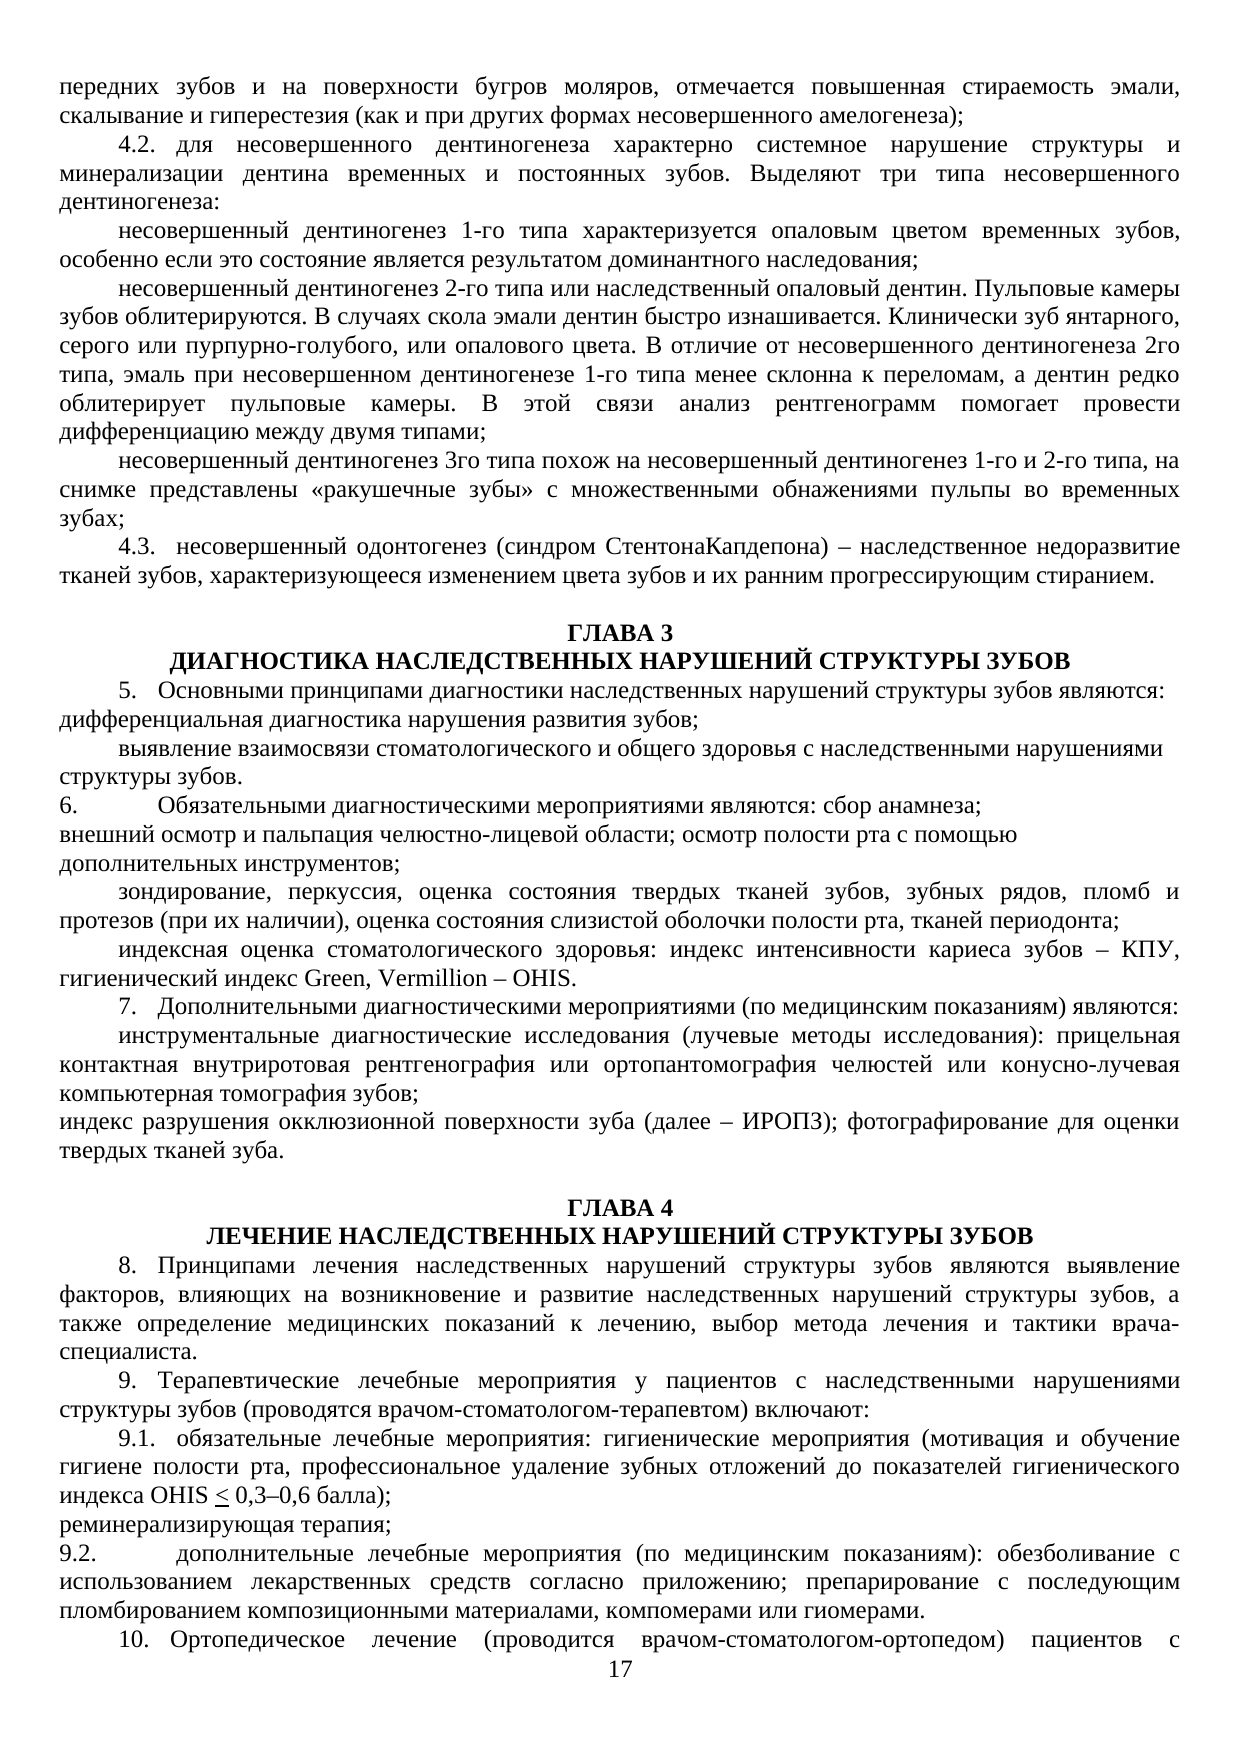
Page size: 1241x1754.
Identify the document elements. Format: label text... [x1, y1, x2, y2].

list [59, 1624, 1181, 1653]
list Принципами лечения наследственных нарушений структуры зубов являются выявление факторов, влияющих на возникновение и развитие наследственных нарушений структуры зубов, а также определение медицинских показаний к лечению, выбор метода лечения и тактики врача-специалиста. [59, 1250, 1181, 1365]
list для несовершенного дентиногенеза характерно системное нарушение структуры и минерализации дентина временных и постоянных зубов. Выделяют три типа несовершенного дентиногенеза: [59, 129, 1181, 215]
text индекс разрушения окклюзионной поверхности зуба (далее – ИРОПЗ); фотографирование для оценки твердых тканей зуба. [59, 1106, 1181, 1164]
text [59, 71, 1181, 129]
list дополнительные лечебные мероприятия (по медицинским показаниям): обезболивание с использованием лекарственных средств согласно приложению; препарирование с последующим пломбированием композиционными материалами, компомерами или гиомерами. [59, 1538, 1181, 1624]
text выявление взаимосвязи стоматологического и общего здоровья с наследственными нарушениями структуры зубов. [59, 733, 1181, 790]
list Терапевтические лечебные мероприятия у пациентов с наследственными нарушениями структуры зубов (проводятся врачом-стоматологом-терапевтом) включают: [59, 1365, 1181, 1423]
text несовершенный дентиногенез 3го типа похож на несовершенный дентиногенез 1-го и 2-го типа, на снимке представлены «ракушечные зубы» с множественными обнажениями пульпы во временных зубах; [59, 445, 1181, 531]
text дифференциальная диагностика нарушения развития зубов; [59, 704, 1181, 733]
text несовершенный дентиногенез 1-го типа характеризуется опаловым цветом временных зубов, особенно если это состояние является результатом доминантного наследования; [59, 215, 1181, 273]
subtitle ГЛАВА 3 [59, 618, 1181, 646]
text инструментальные диагностические исследования (лучевые методы исследования): прицельная контактная внутриротовая рентгенография или ортопантомография челюстей или конусно-лучевая компьютерная томография зубов; [59, 1020, 1181, 1106]
list обязательные лечебные мероприятия: гигиенические мероприятия (мотивация и обучение гигиене полости рта, профессиональное удаление зубных отложений до показателей гигиенического индекса OHIS < 0,3–0,6 балла); [59, 1423, 1181, 1509]
text зондирование, перкуссия, оценка состояния твердых тканей зубов, зубных рядов, пломб и протезов (при их наличии), оценка состояния слизистой оболочки полости рта, тканей периодонта; [59, 876, 1181, 934]
subtitle ГЛАВА 4 [59, 1193, 1181, 1221]
list Основными принципами диагностики наследственных нарушений структуры зубов являются: [59, 675, 1181, 704]
text ЛЕЧЕНИЕ НАСЛЕДСТВЕННЫХ НАРУШЕНИЙ СТРУКТУРЫ ЗУБОВ [59, 1221, 1181, 1250]
text внешний осмотр и пальпация челюстно-лицевой области; осмотр полости рта с помощью дополнительных инструментов; [59, 819, 1181, 876]
text ДИАГНОСТИКА НАСЛЕДСТВЕННЫХ НАРУШЕНИЙ СТРУКТУРЫ ЗУБОВ [59, 646, 1181, 675]
list Дополнительными диагностическими мероприятиями (по медицинским показаниям) являются: [59, 991, 1181, 1020]
list Обязательными диагностическими мероприятиями являются: сбор анамнеза; [59, 790, 1181, 819]
list несовершенный одонтогенез (синдром СтентонаКапдепона) – наследственное недоразвитие тканей зубов, характеризующееся изменением цвета зубов и их ранним прогрессирующим стиранием. [59, 531, 1181, 589]
text реминерализирующая терапия; [59, 1509, 1181, 1538]
text индексная оценка стоматологического здоровья: индекс интенсивности кариеса зубов – КПУ, гигиенический индекс Green, Vermillion – OHIS. [59, 934, 1181, 991]
text несовершенный дентиногенез 2-го типа или наследственный опаловый дентин. Пульповые камеры зубов облитерируются. В случаях скола эмали дентин быстро изнашивается. Клинически зуб янтарного, серого или пурпурно-голубого, или опалового цвета. В отличие от несовершенного дентиногенеза 2го типа, эмаль при несовершенном дентиногенезе 1-го типа менее склонна к переломам, а дентин редко облитерирует пульповые камеры. В этой связи анализ рентгенограмм помогает провести дифференциацию между двумя типами; [59, 273, 1181, 445]
